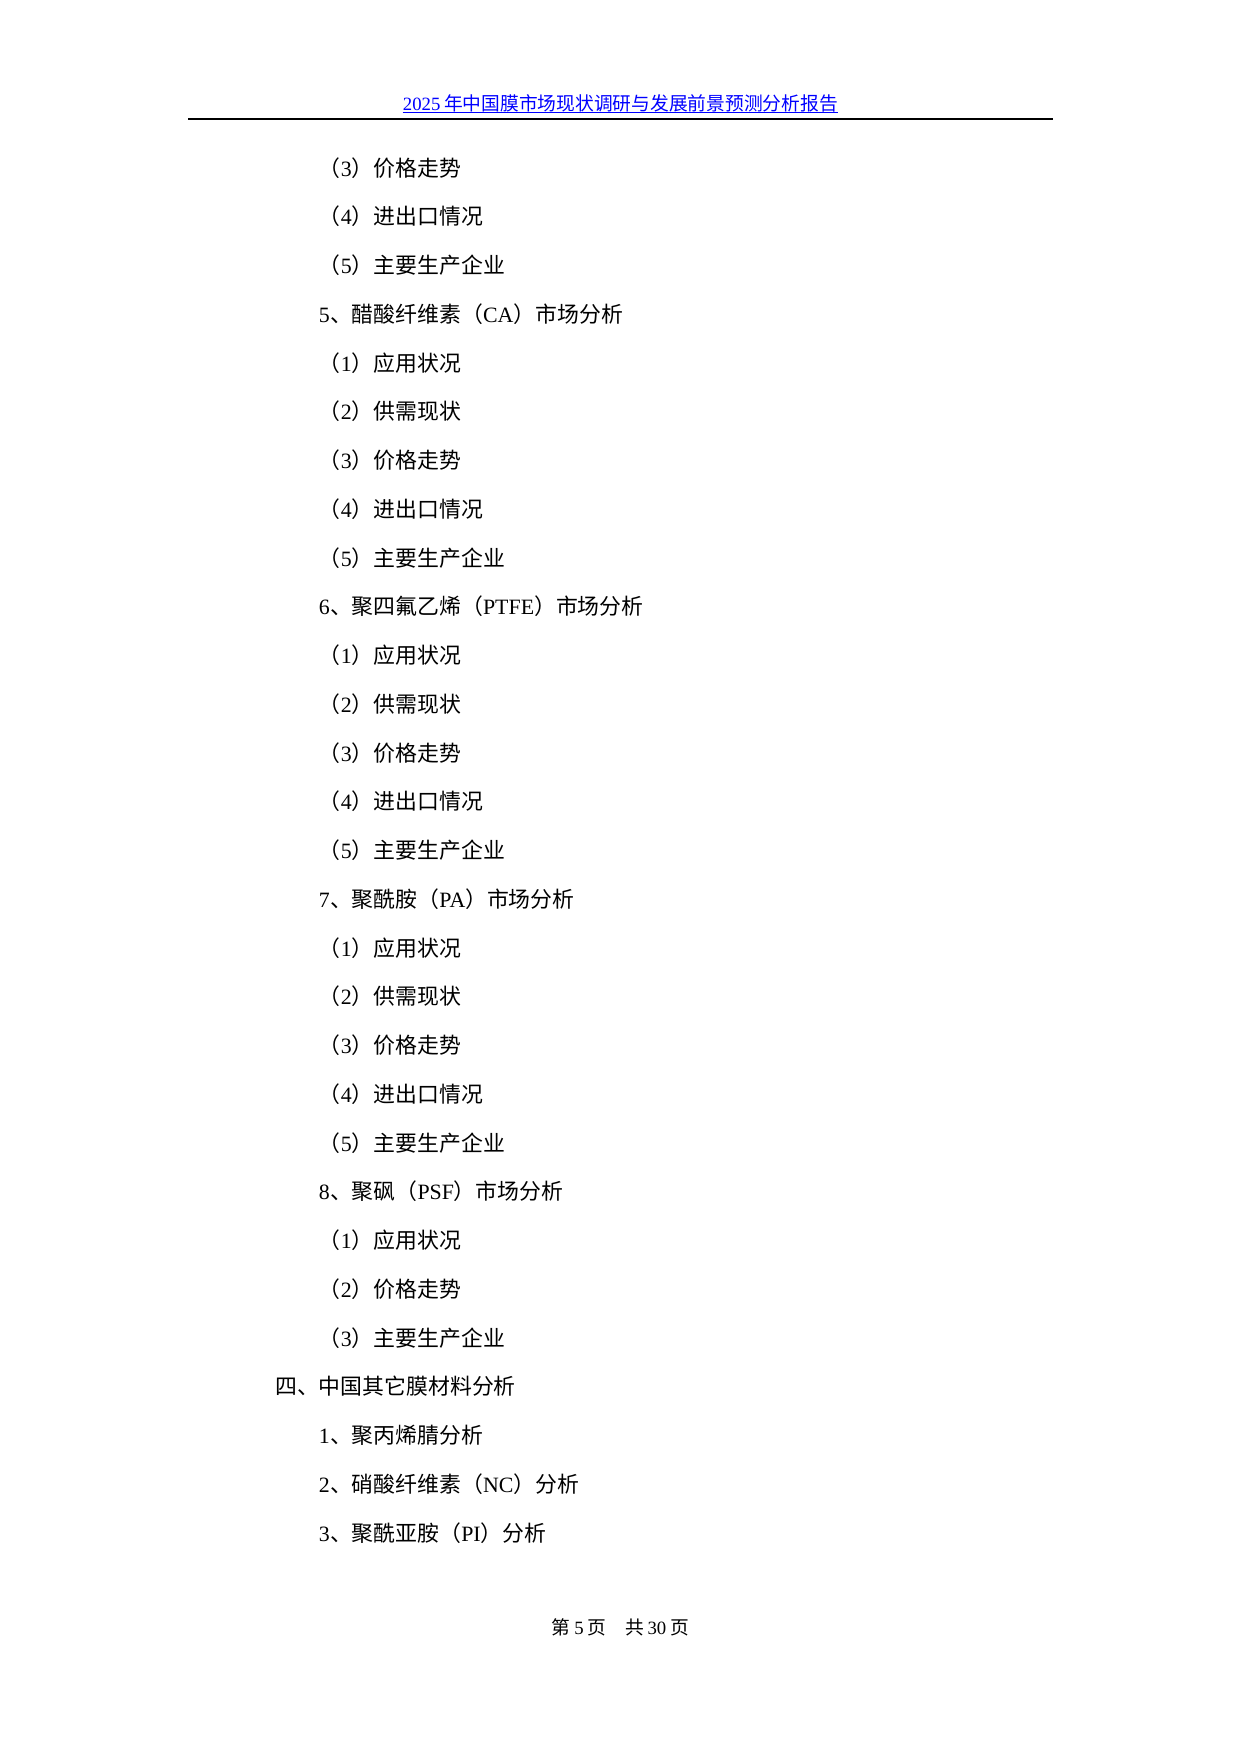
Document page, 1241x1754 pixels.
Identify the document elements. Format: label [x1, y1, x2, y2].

text [187, 150, 1053, 1548]
